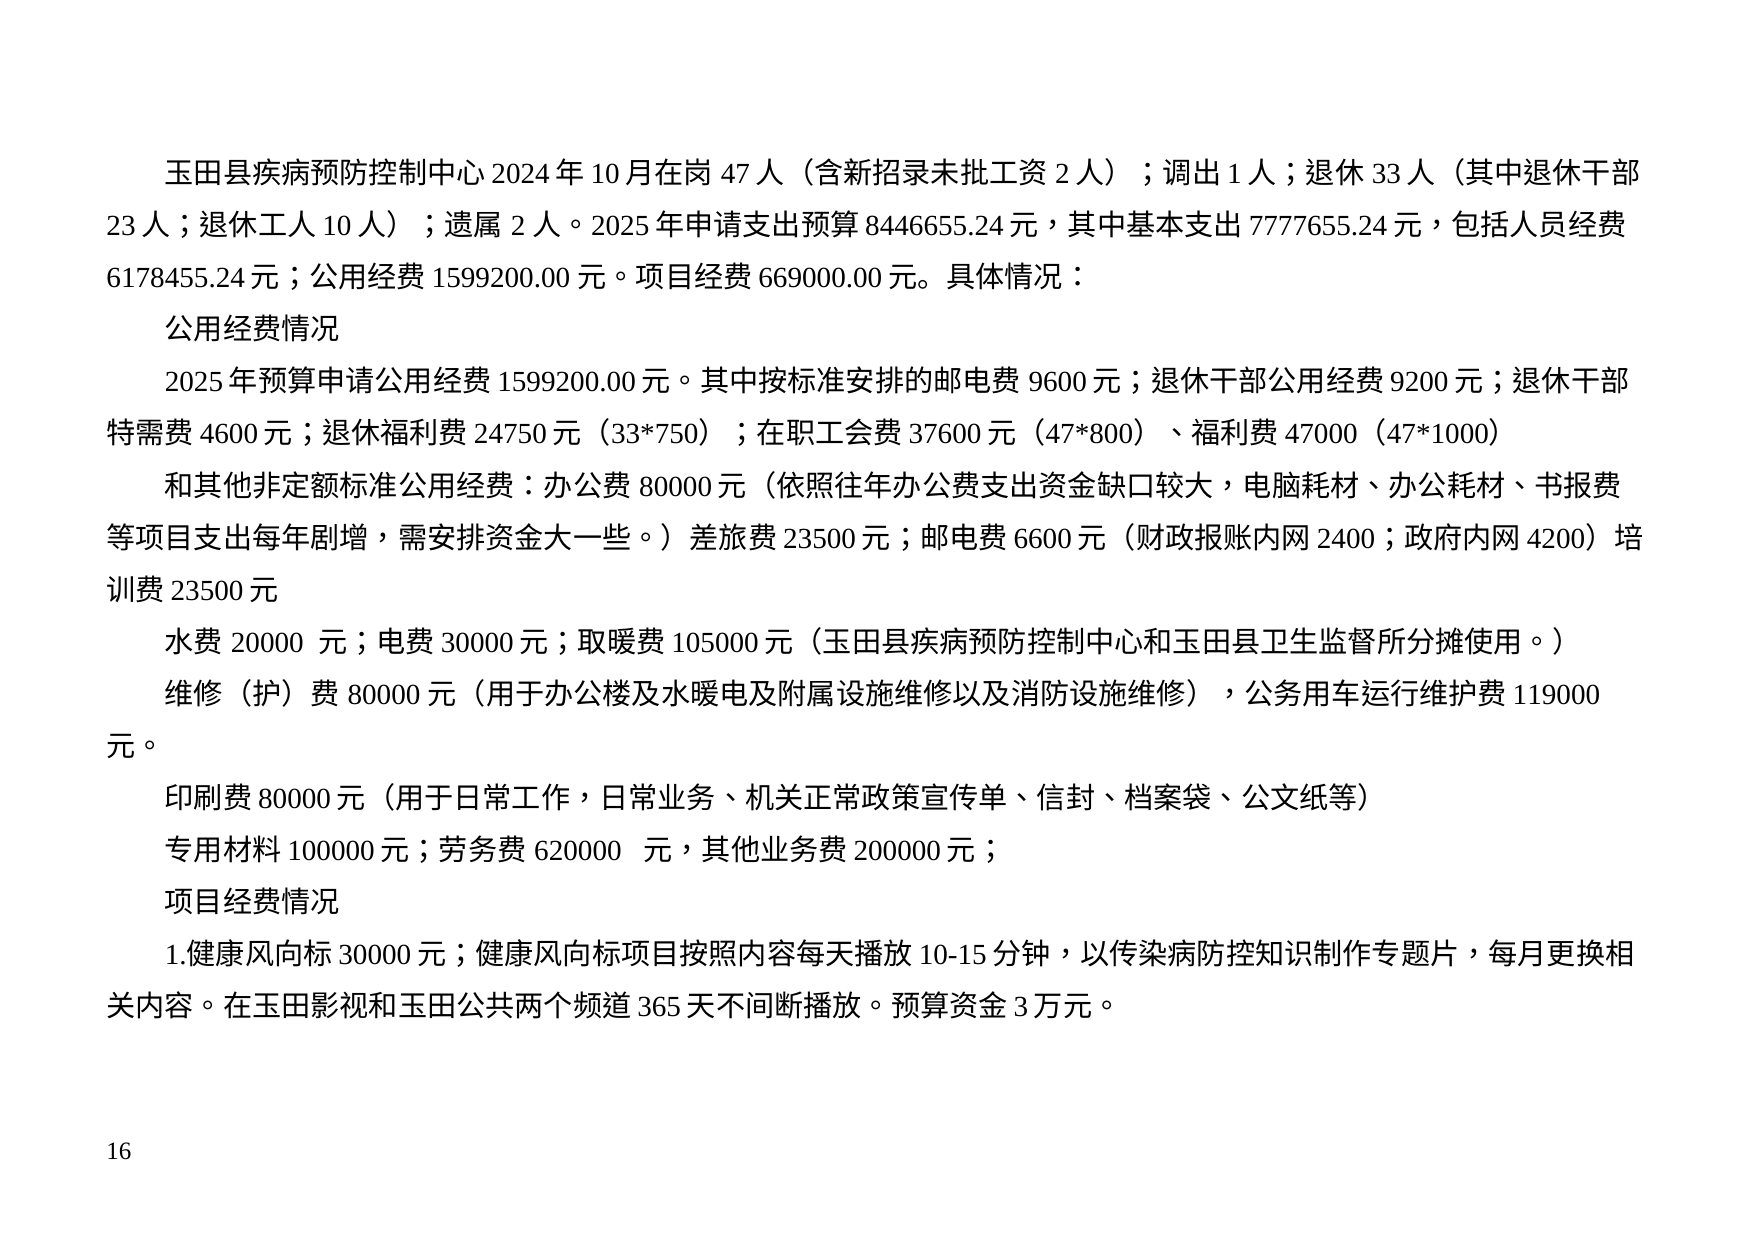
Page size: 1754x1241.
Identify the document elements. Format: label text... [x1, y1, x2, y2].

text 2025年预算申请公用经费1599200.00元。其中按标准安排的邮电费 9600元；退休干部公用经费9200元；退休干部特需费4600元；退休福利费24750元（33*750）；在职工会费37600元（47*800）、福利费47000（47*1000） [106, 350, 1648, 454]
text 1.健康风向标30000元；健康风向标项目按照内容每天播放10-15分钟，以传染病防控知识制作专题片，每月更换相关内容。在玉田影视和玉田公共两个频道365天不间断播放。预算资金3万元。 [106, 923, 1648, 1027]
text 水费 20000 元；电费30000元；取暖费105000元（玉田县疾病预防控制中心和玉田县卫生监督所分摊使用。） [106, 611, 1648, 663]
text 公用经费情况 [106, 298, 1648, 350]
text 玉田县疾病预防控制中心2024年10月在岗 47人（含新招录未批工资 2人）；调出1人；退休 33人（其中退休干部23人；退休工人10人）；遗属 2 人。2025年申请支出预算8446655.24元，其中基本支出7777655.24元，包括人员经费 6178455.24元；公用经费1599200.00 元。项目经费669000.00元。具体情况： [106, 142, 1648, 298]
text 维修（护）费 80000 元（用于办公楼及水暖电及附属设施维修以及消防设施维修），公务用车运行维护费119000元。 [106, 663, 1648, 767]
text 专用材料100000元；劳务费 620000 元，其他业务费200000元； [106, 819, 1648, 871]
text 项目经费情况 [106, 871, 1648, 923]
text 和其他非定额标准公用经费：办公费 80000元（依照往年办公费支出资金缺口较大，电脑耗材、办公耗材、书报费等项目支出每年剧增，需安排资金大一些。）差旅费23500元；邮电费6600元（财政报账内网2400；政府内网4200）培训费23500元 [106, 454, 1648, 611]
text 印刷费80000元（用于日常工作，日常业务、机关正常政策宣传单、信封、档案袋、公文纸等） [106, 767, 1648, 819]
